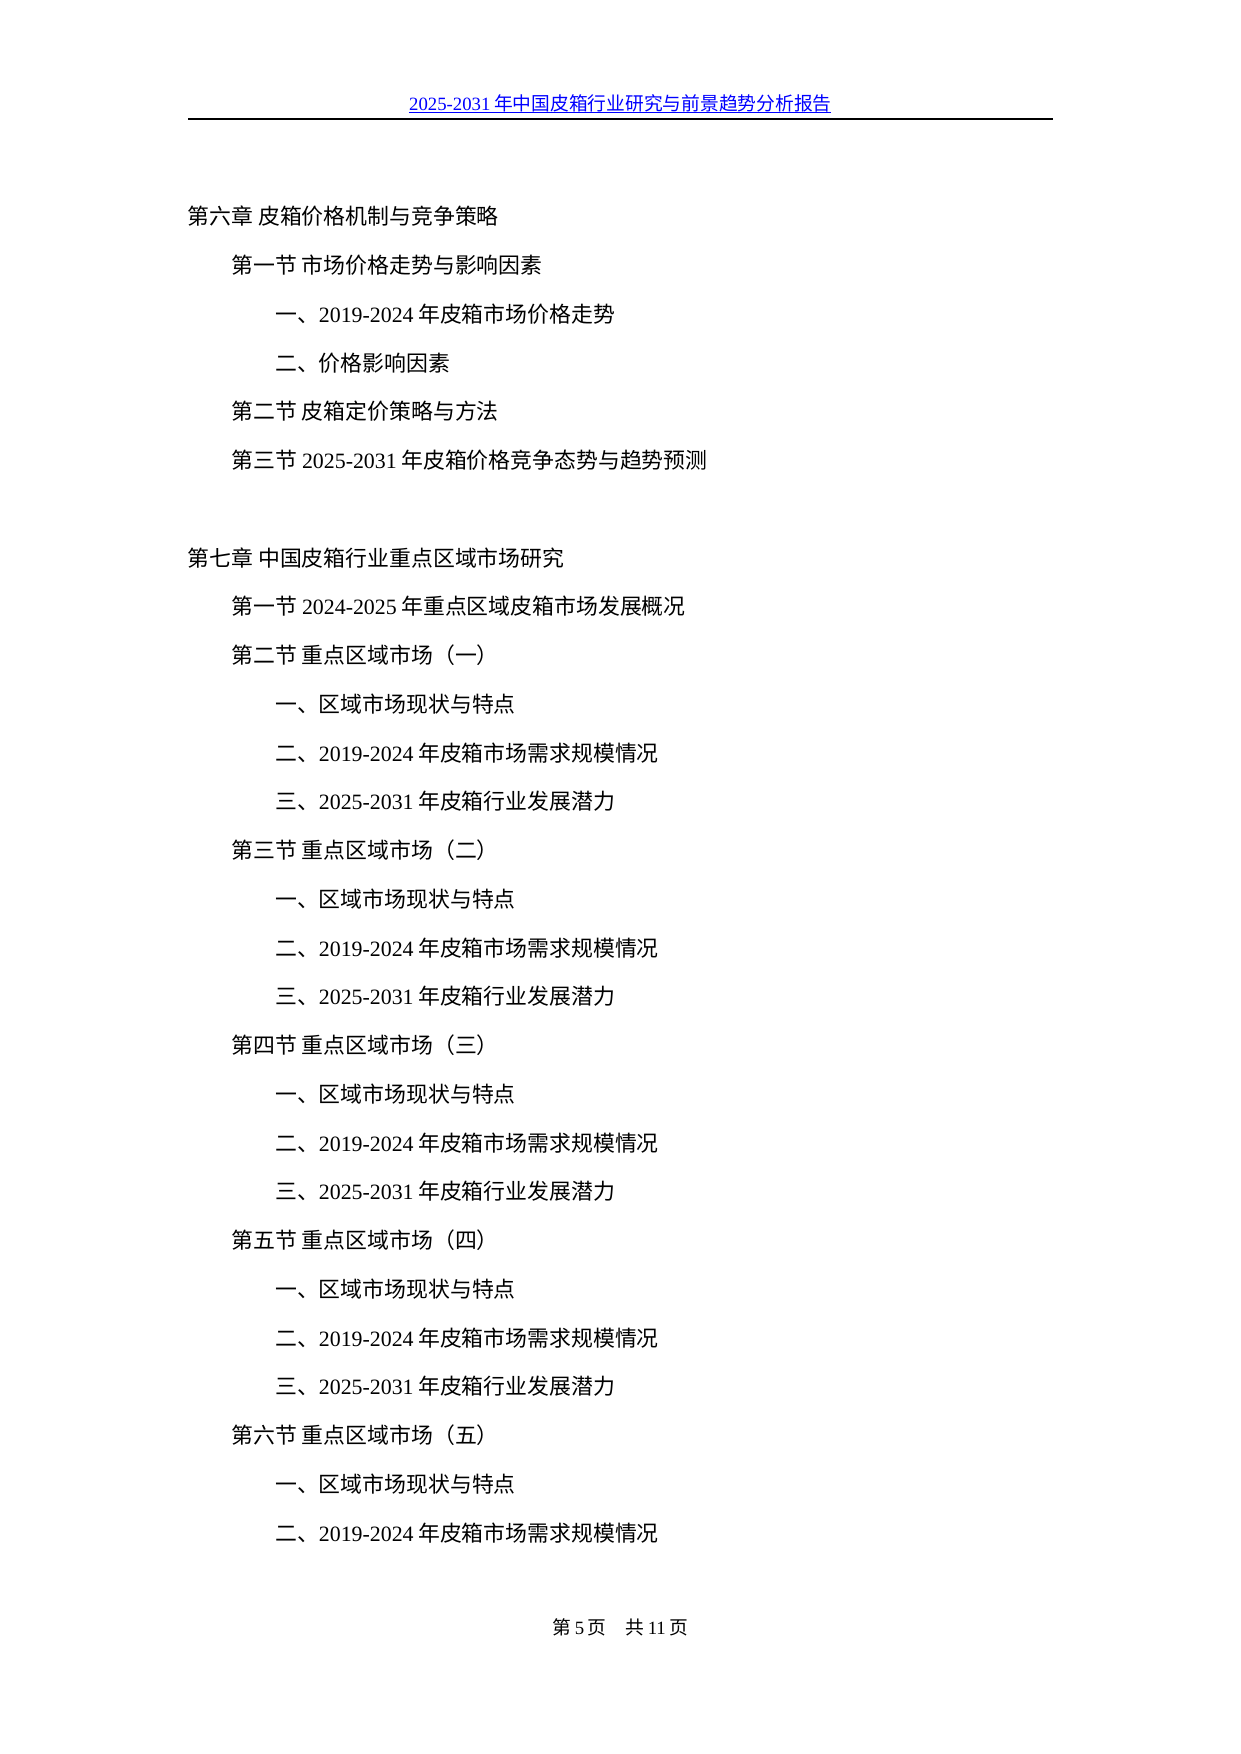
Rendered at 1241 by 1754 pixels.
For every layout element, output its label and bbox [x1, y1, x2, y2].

text [187, 150, 1053, 1548]
